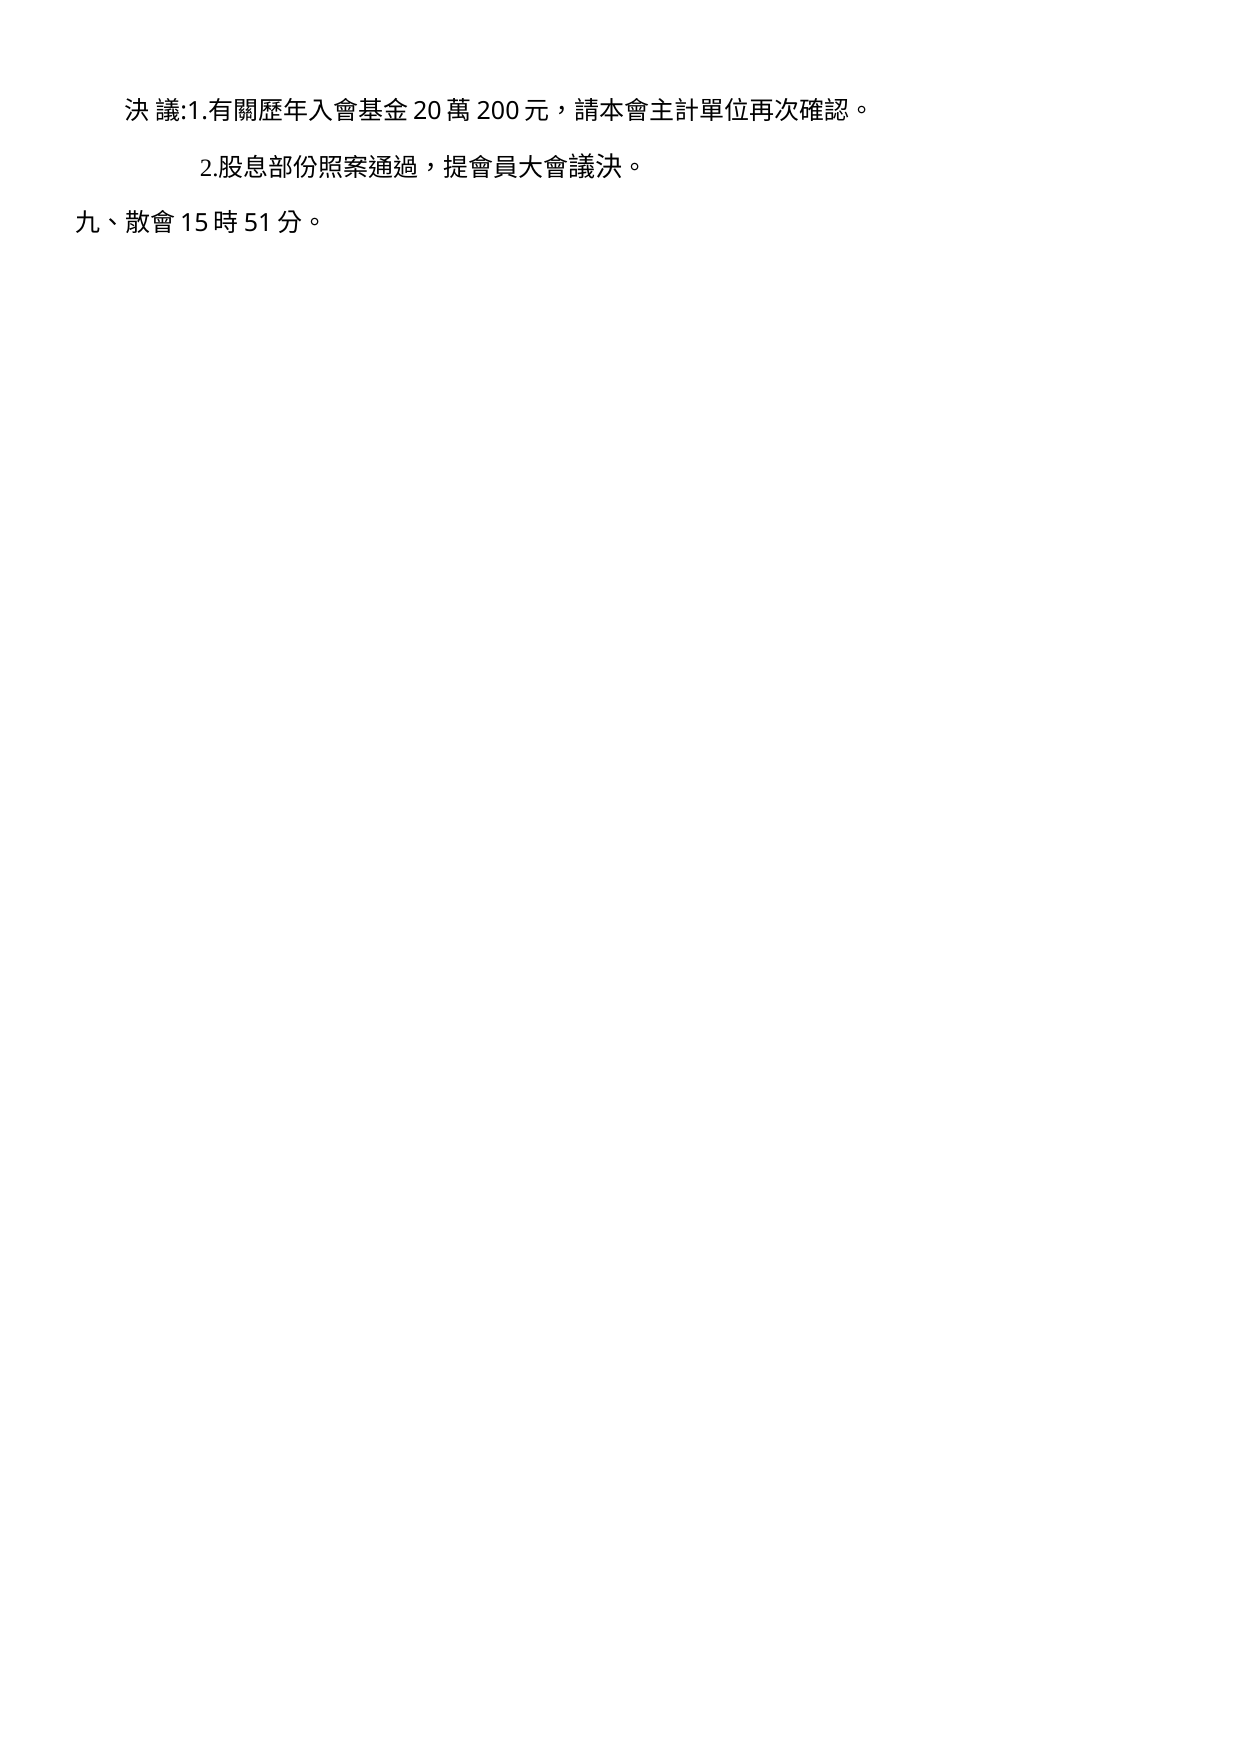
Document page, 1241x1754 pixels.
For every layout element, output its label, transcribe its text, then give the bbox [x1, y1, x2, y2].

text 2.股息部份照案通過，提會員大會議決。 [199, 127, 1165, 202]
text 決 議:1.有關歷年入會基金20萬200元，請本會主計單位再次確認。 [124, 89, 1165, 127]
text 九、散會15時51分。 [75, 202, 1165, 239]
